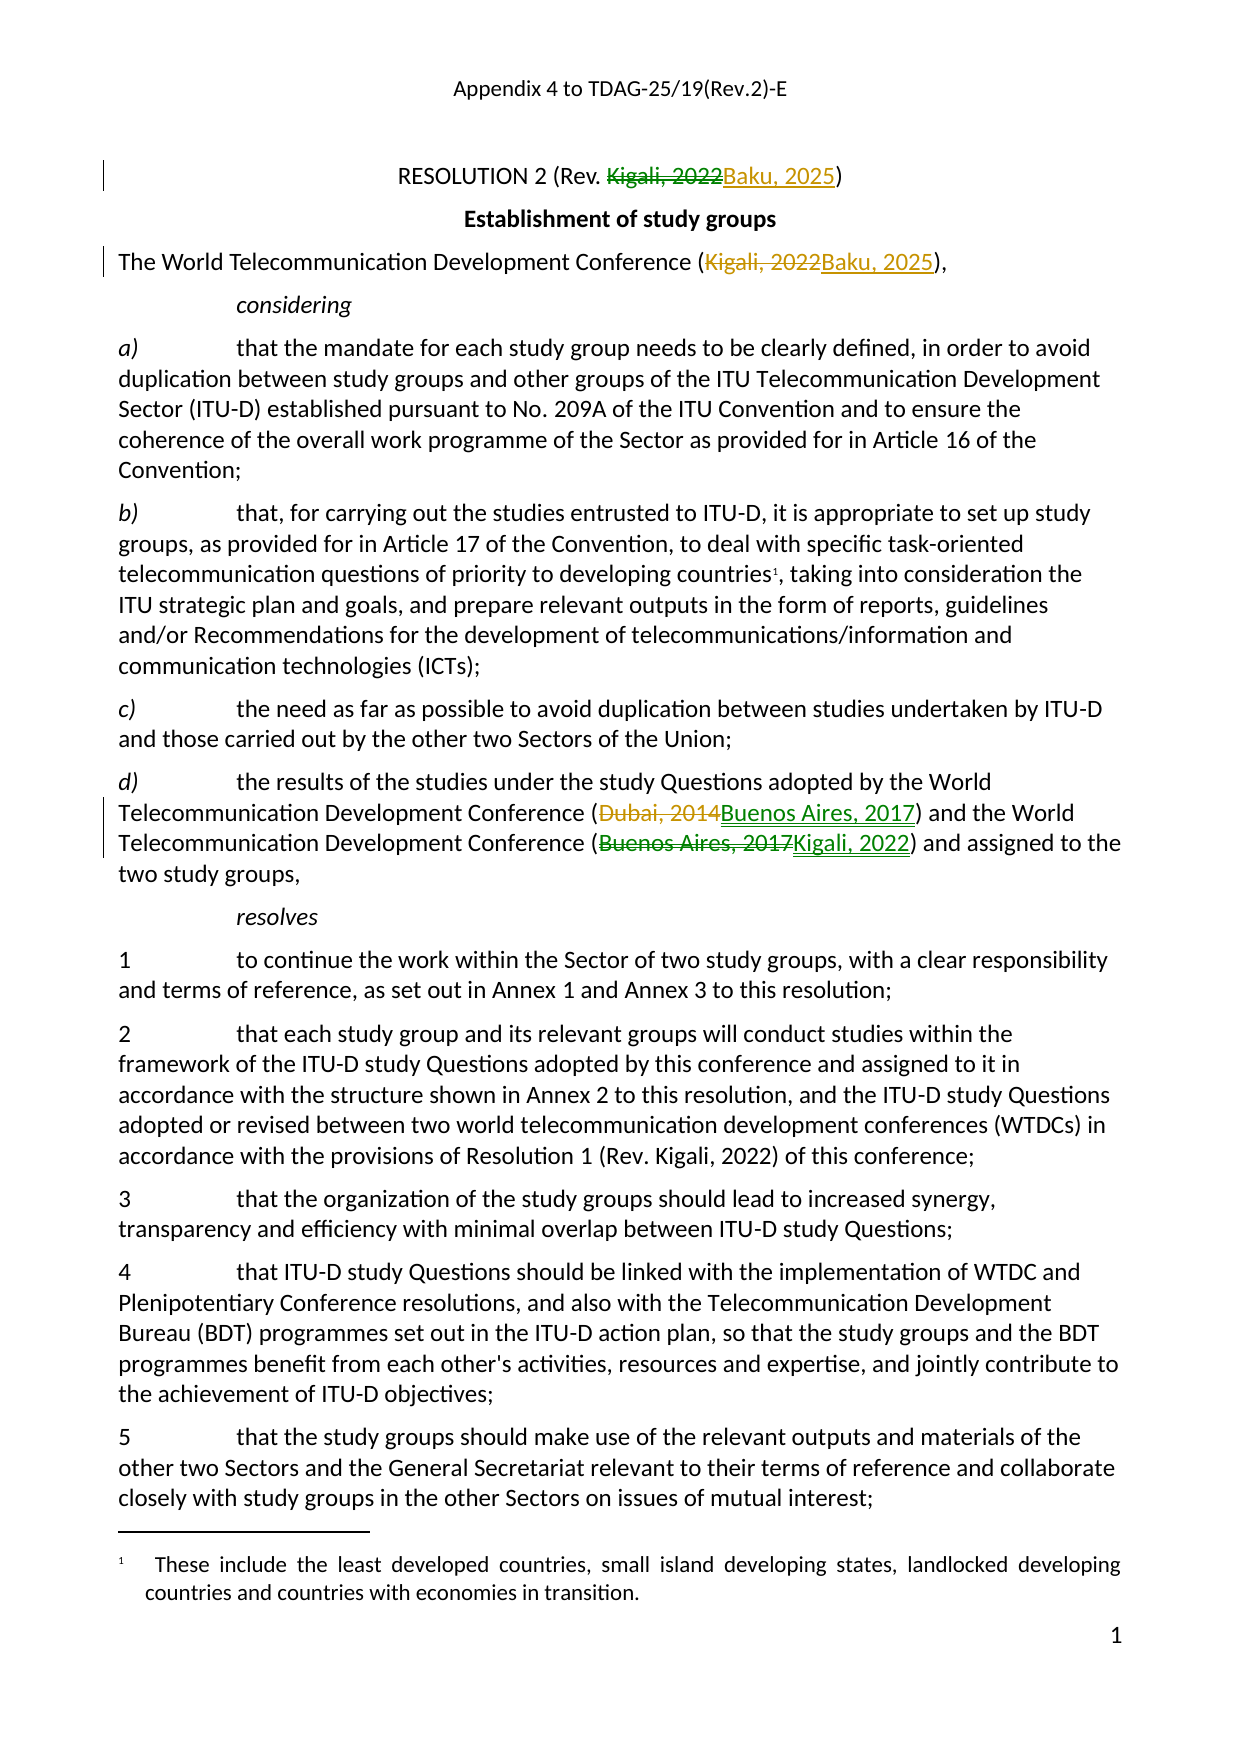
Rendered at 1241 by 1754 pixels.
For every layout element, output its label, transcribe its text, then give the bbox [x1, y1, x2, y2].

text considering [236, 289, 1122, 320]
text 2 that each study group and its relevant groups will conduct studies within the framework of the ITU-D study Questions adopted by this conference and assigned to it in accordance with the structure shown in Annex 2 to this resolution, and the ITU-D study Questions adopted or revised between two world telecommunication development conferences (WTDCs) in accordance with the provisions of Resolution 1 (Rev. Kigali, 2022) of this conference; [118, 1018, 1122, 1170]
text 3 that the organization of the study groups should lead to increased synergy, transparency and efficiency with minimal overlap between ITU-D study Questions; [118, 1183, 1122, 1244]
text resolves [236, 901, 1122, 932]
text RESOLUTION 2 (Rev. ) [118, 160, 1122, 191]
text 4 that ITU-D study Questions should be linked with the implementation of WTDC and Plenipotentiary Conference resolutions, and also with the Telecommunication Development Bureau (BDT) programmes set out in the ITU-D action plan, so that the study groups and the BDT programmes benefit from each other's activities, resources and expertise, and jointly contribute to the achievement of ITU-D objectives; [118, 1256, 1122, 1409]
text c) the need as far as possible to avoid duplication between studies undertaken by ITU-D and those carried out by the other two Sectors of the Union; [118, 693, 1122, 754]
title Establishment of study groups [118, 203, 1122, 234]
text b) that, for carrying out the studies entrusted to ITU-D, it is appropriate to set up study groups, as provided for in Article 17 of the Convention, to deal with specific task-oriented telecommunication questions of priority to developing countries, taking into consideration the ITU strategic plan and goals, and prepare relevant outputs in the form of reports, guidelines and/or Recommendations for the development of telecommunications/information and communication technologies (ICTs); [118, 497, 1122, 681]
text 5 that the study groups should make use of the relevant outputs and materials of the other two Sectors and the General Secretariat relevant to their terms of reference and collaborate closely with study groups in the other Sectors on issues of mutual interest; [118, 1421, 1122, 1513]
title The World Telecommunication Development Conference (), [118, 246, 1122, 277]
text a) that the mandate for each study group needs to be clearly defined, in order to avoid duplication between study groups and other groups of the ITU Telecommunication Development Sector (ITU-D) established pursuant to No. 209A of the ITU Convention and to ensure the coherence of the overall work programme of the Sector as provided for in Article 16 of the Convention; [118, 332, 1122, 485]
text d) the results of the studies under the study Questions adopted by the World Telecommunication Development Conference () and the World Telecommunication Development Conference () and assigned to the two study groups, [118, 767, 1122, 889]
text 1 to continue the work within the Sector of two study groups, with a clear responsibility and terms of reference, as set out in Annex 1 and Annex 3 to this resolution; [118, 944, 1122, 1005]
